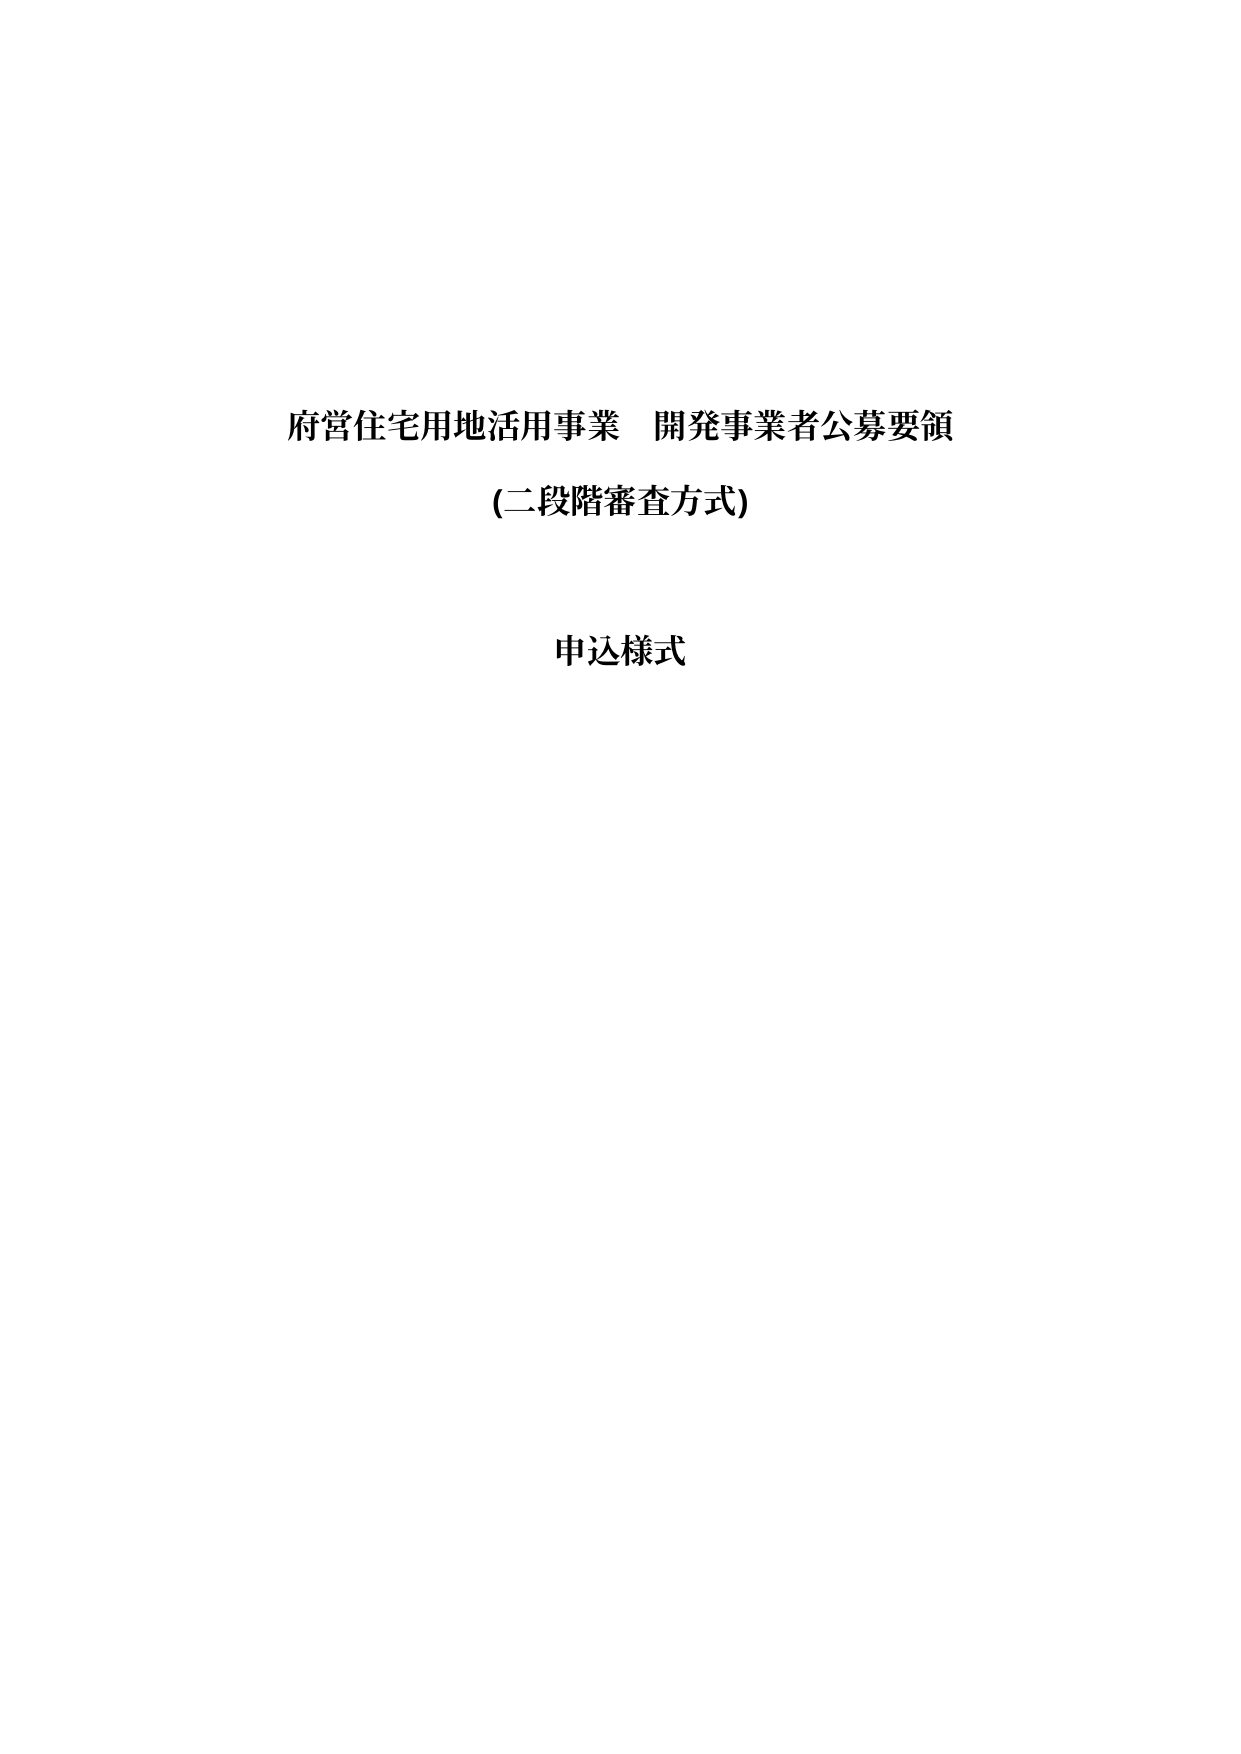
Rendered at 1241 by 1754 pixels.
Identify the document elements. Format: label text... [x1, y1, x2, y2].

text 申込様式 [112, 612, 1128, 687]
text 府営住宅用地活用事業 開発事業者公募要領 [112, 387, 1128, 462]
text (二段階審査方式) [112, 462, 1128, 537]
